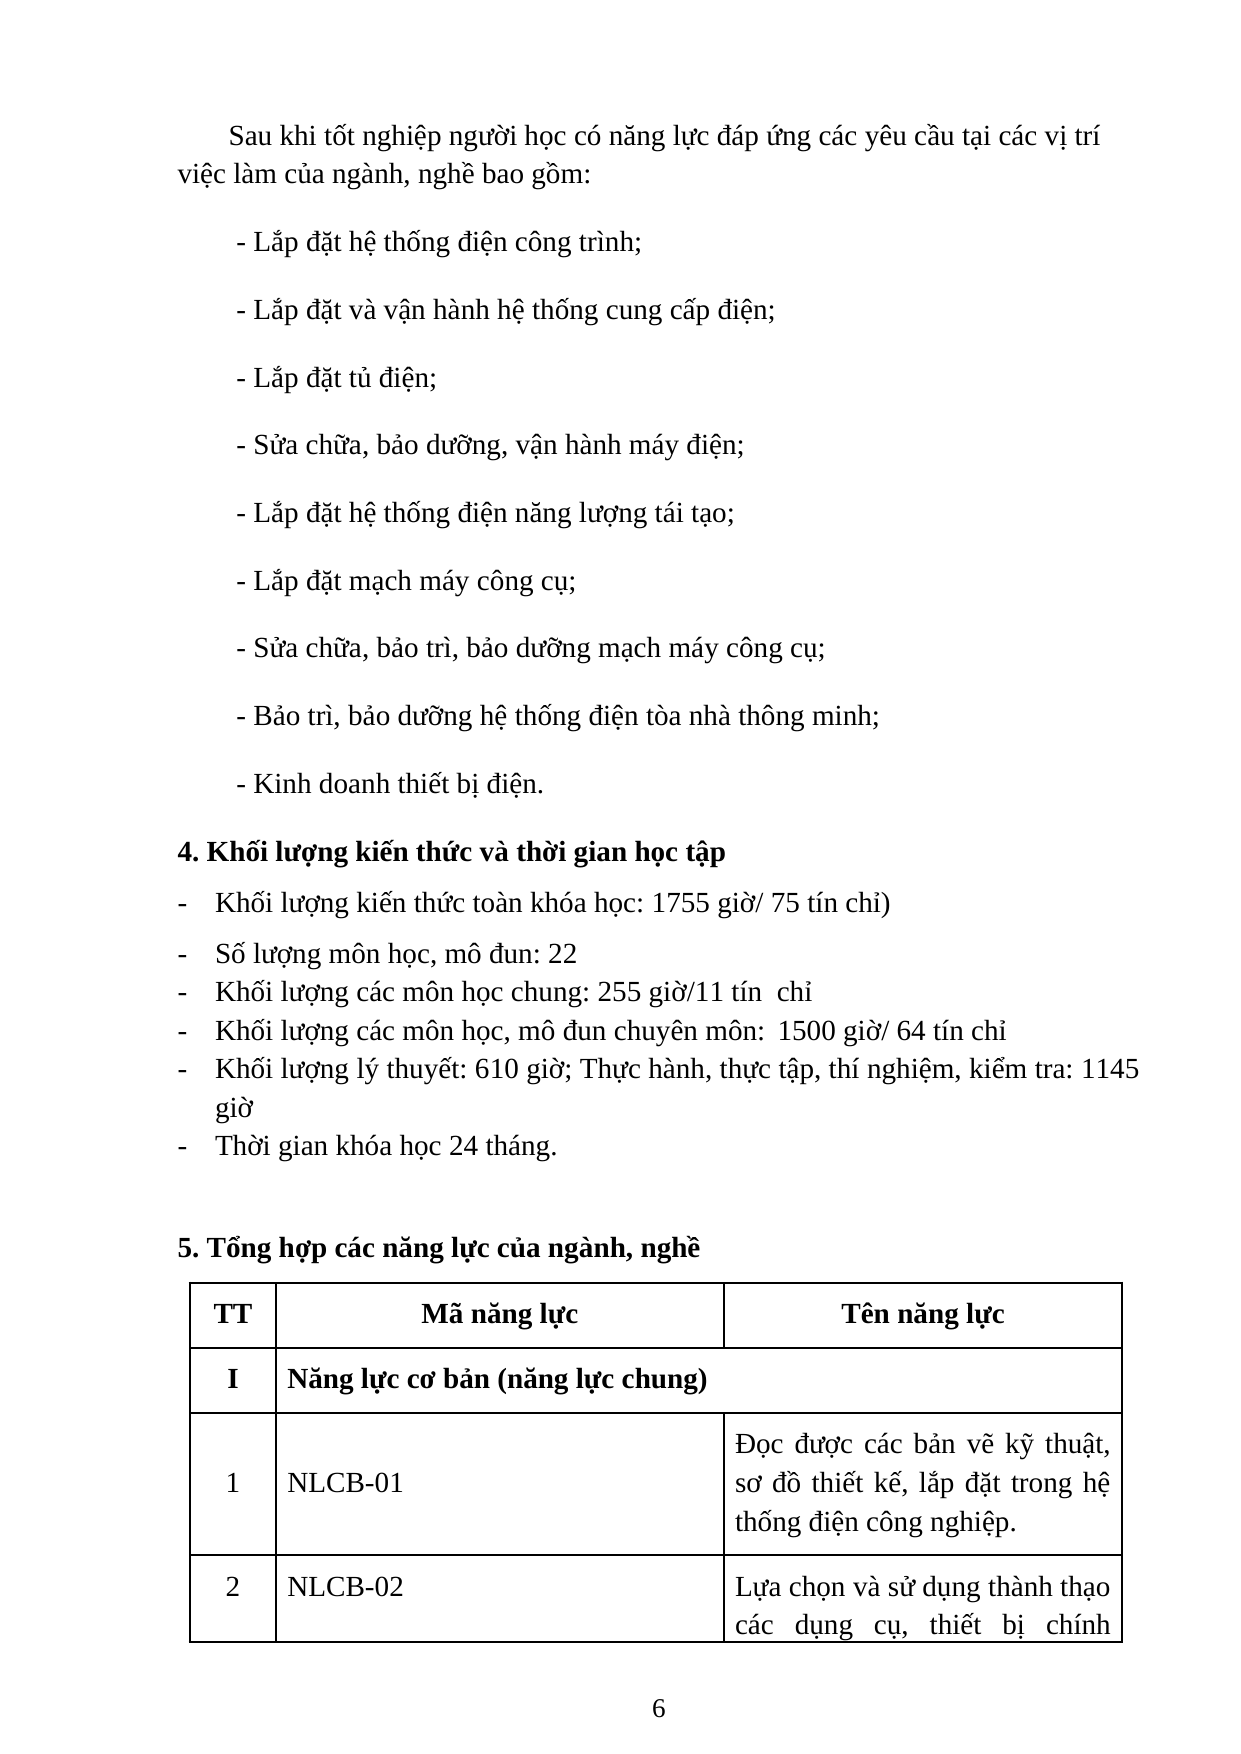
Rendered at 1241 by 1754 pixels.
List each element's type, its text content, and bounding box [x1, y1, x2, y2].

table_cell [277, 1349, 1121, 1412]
text - Sửa chữa, bảo dưỡng, vận hành máy điện; [177, 427, 1140, 461]
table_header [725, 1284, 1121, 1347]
text 5. Tổng hợp các năng lực của ngành, nghề [177, 1231, 1140, 1264]
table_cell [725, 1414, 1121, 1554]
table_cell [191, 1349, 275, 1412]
text - Lắp đặt tủ điện; [177, 360, 1140, 393]
text - Lắp đặt hệ thống điện năng lượng tái tạo; [177, 495, 1140, 529]
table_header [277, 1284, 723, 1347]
list Thời gian khóa học 24 tháng. [177, 1128, 1140, 1162]
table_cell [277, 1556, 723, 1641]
text Sau khi tốt nghiệp người học có năng lực đáp ứng các yêu cầu tại các vị trí việc làm của ngành, nghề bao gồm: [177, 118, 1140, 190]
list Khối lượng kiến thức toàn khóa học: 1755 giờ/ 75 tín chỉ) [177, 885, 1140, 918]
text - Sửa chữa, bảo trì, bảo dưỡng mạch máy công cụ; [177, 631, 1140, 664]
text - Bảo trì, bảo dưỡng hệ thống điện tòa nhà thông minh; [177, 698, 1140, 732]
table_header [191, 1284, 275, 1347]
text - Lắp đặt hệ thống điện công trình; [177, 224, 1140, 258]
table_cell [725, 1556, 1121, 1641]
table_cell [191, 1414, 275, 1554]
list Khối lượng các môn học chung: 255 giờ/11 tín chỉ [177, 974, 1140, 1008]
text - Lắp đặt và vận hành hệ thống cung cấp điện; [177, 292, 1140, 326]
text 4. Khối lượng kiến thức và thời gian học tập [177, 834, 1140, 867]
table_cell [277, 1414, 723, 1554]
list Khối lượng các môn học, mô đun chuyên môn: 1500 giờ/ 64 tín chỉ [177, 1013, 1140, 1046]
list Khối lượng lý thuyết: 610 giờ; Thực hành, thực tập, thí nghiệm, kiểm tra: 1145 giờ [177, 1051, 1140, 1123]
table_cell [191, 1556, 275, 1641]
list Số lượng môn học, mô đun: 22 [177, 936, 1140, 969]
text - Kinh doanh thiết bị điện. [177, 766, 1140, 799]
text - Lắp đặt mạch máy công cụ; [177, 563, 1140, 596]
